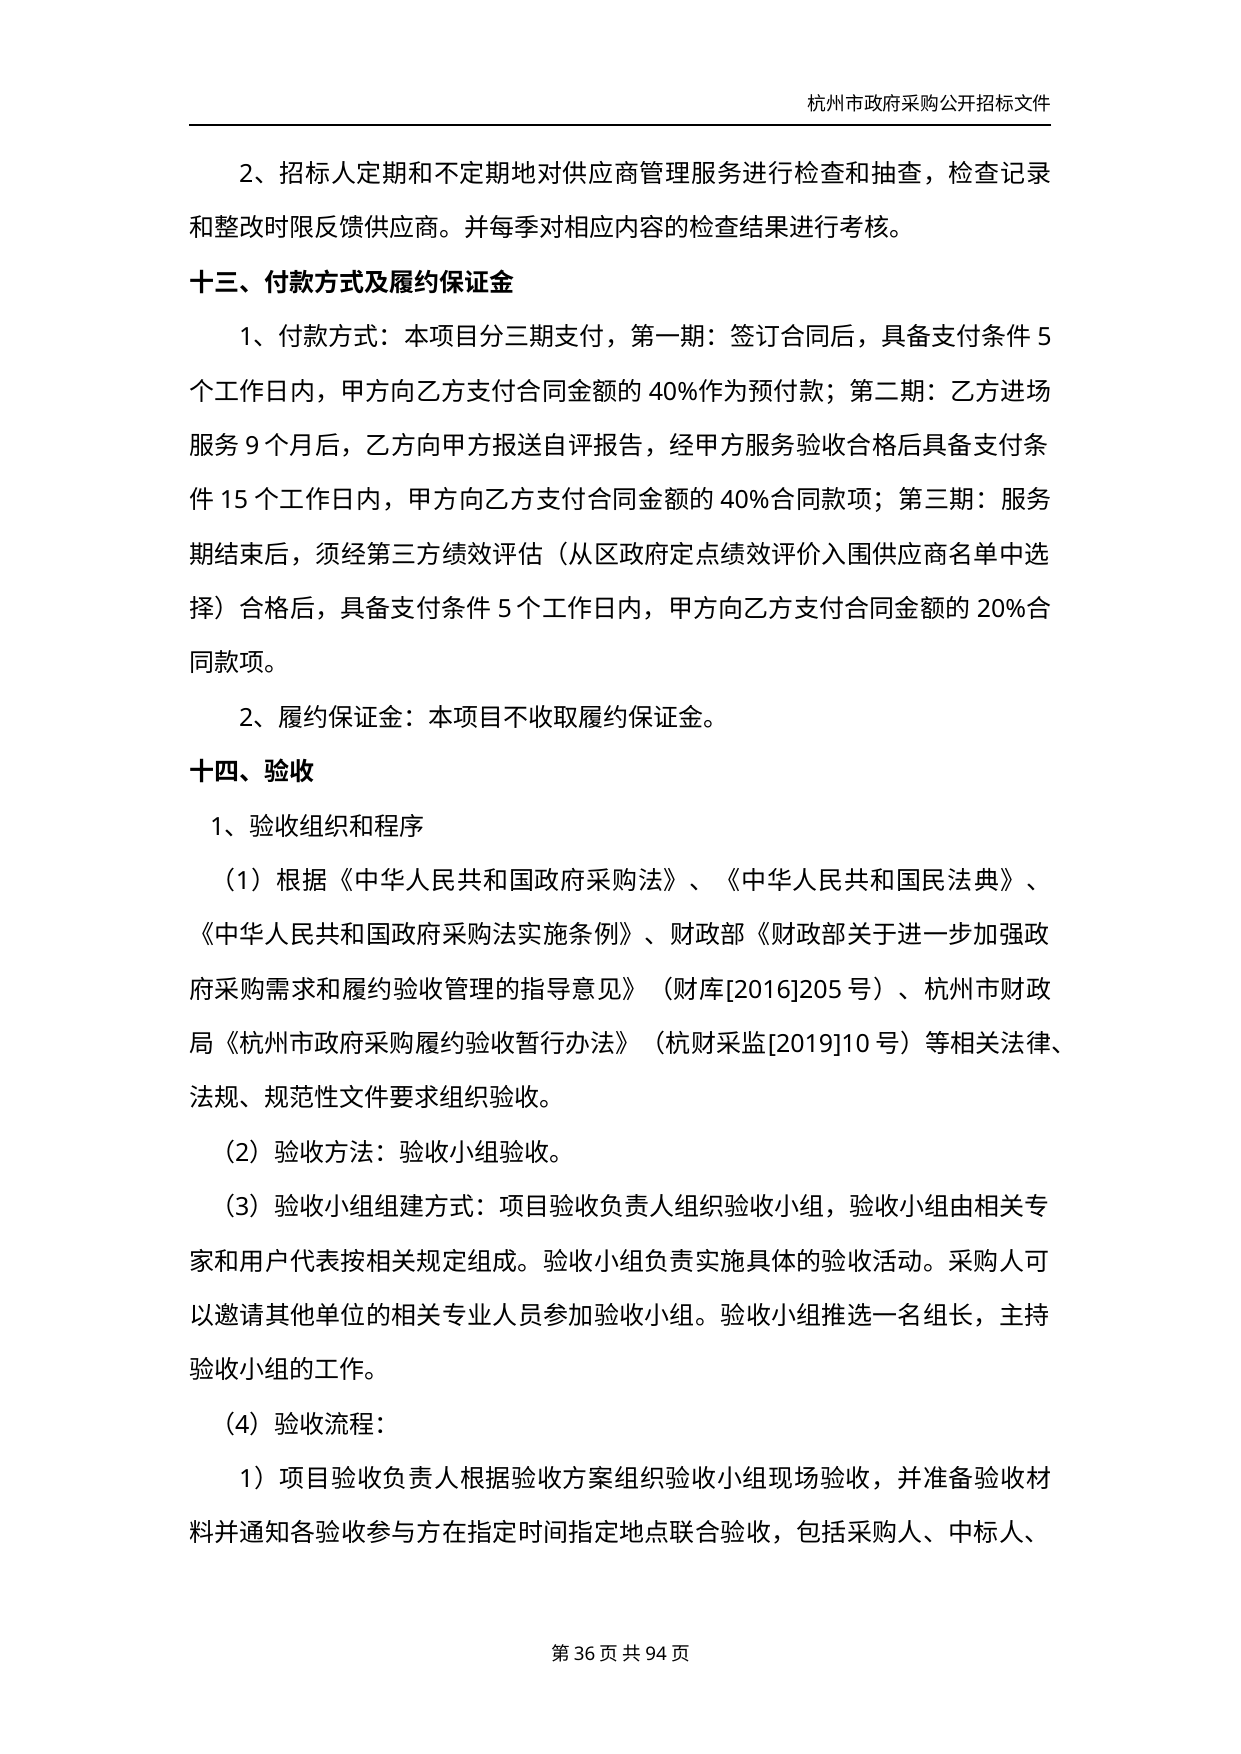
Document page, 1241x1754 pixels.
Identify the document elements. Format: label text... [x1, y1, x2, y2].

text （2）验收方法：验收小组验收。 [189, 1132, 1051, 1168]
text 1、付款方式：本项目分三期支付，第一期：签订合同后，具备支付条件5个工作日内，甲方向乙方支付合同金额的40%作为预付款；第二期：乙方进场服务9个月后，乙方向甲方报送自评报告，经甲方服务验收合格后具备支付条件15个工作日内，甲方向乙方支付合同金额的40%合同款项；第三期：服务期结束后，须经第三方绩效评估（从区政府定点绩效评价入围供应商名单中选择）合格后，具备支付条件5个工作日内，甲方向乙方支付合同金额的20%合同款项。 [189, 317, 1051, 679]
text 十三、付款方式及履约保证金 [189, 262, 1051, 298]
text 1、验收组织和程序 [189, 806, 1051, 842]
text （3）验收小组组建方式：项目验收负责人组织验收小组，验收小组由相关专家和用户代表按相关规定组成。验收小组负责实施具体的验收活动。采购人可以邀请其他单位的相关专业人员参加验收小组。验收小组推选一名组长，主持验收小组的工作。 [189, 1187, 1051, 1386]
text （4）验收流程： [189, 1404, 1051, 1440]
text （1）根据《中华人民共和国政府采购法》、《中华人民共和国民法典》、《中华人民共和国政府采购法实施条例》、财政部《财政部关于进一步加强政府采购需求和履约验收管理的指导意见》（财库[2016]205号）、杭州市财政局《杭州市政府采购履约验收暂行办法》（杭财采监[2019]10号）等相关法律、法规、规范性文件要求组织验收。 [189, 860, 1051, 1114]
text 十四、验收 [189, 752, 1051, 788]
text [189, 1458, 1051, 1549]
text 2、履约保证金：本项目不收取履约保证金。 [189, 697, 1051, 733]
text 2、招标人定期和不定期地对供应商管理服务进行检查和抽查，检查记录和整改时限反馈供应商。并每季对相应内容的检查结果进行考核。 [189, 153, 1051, 244]
